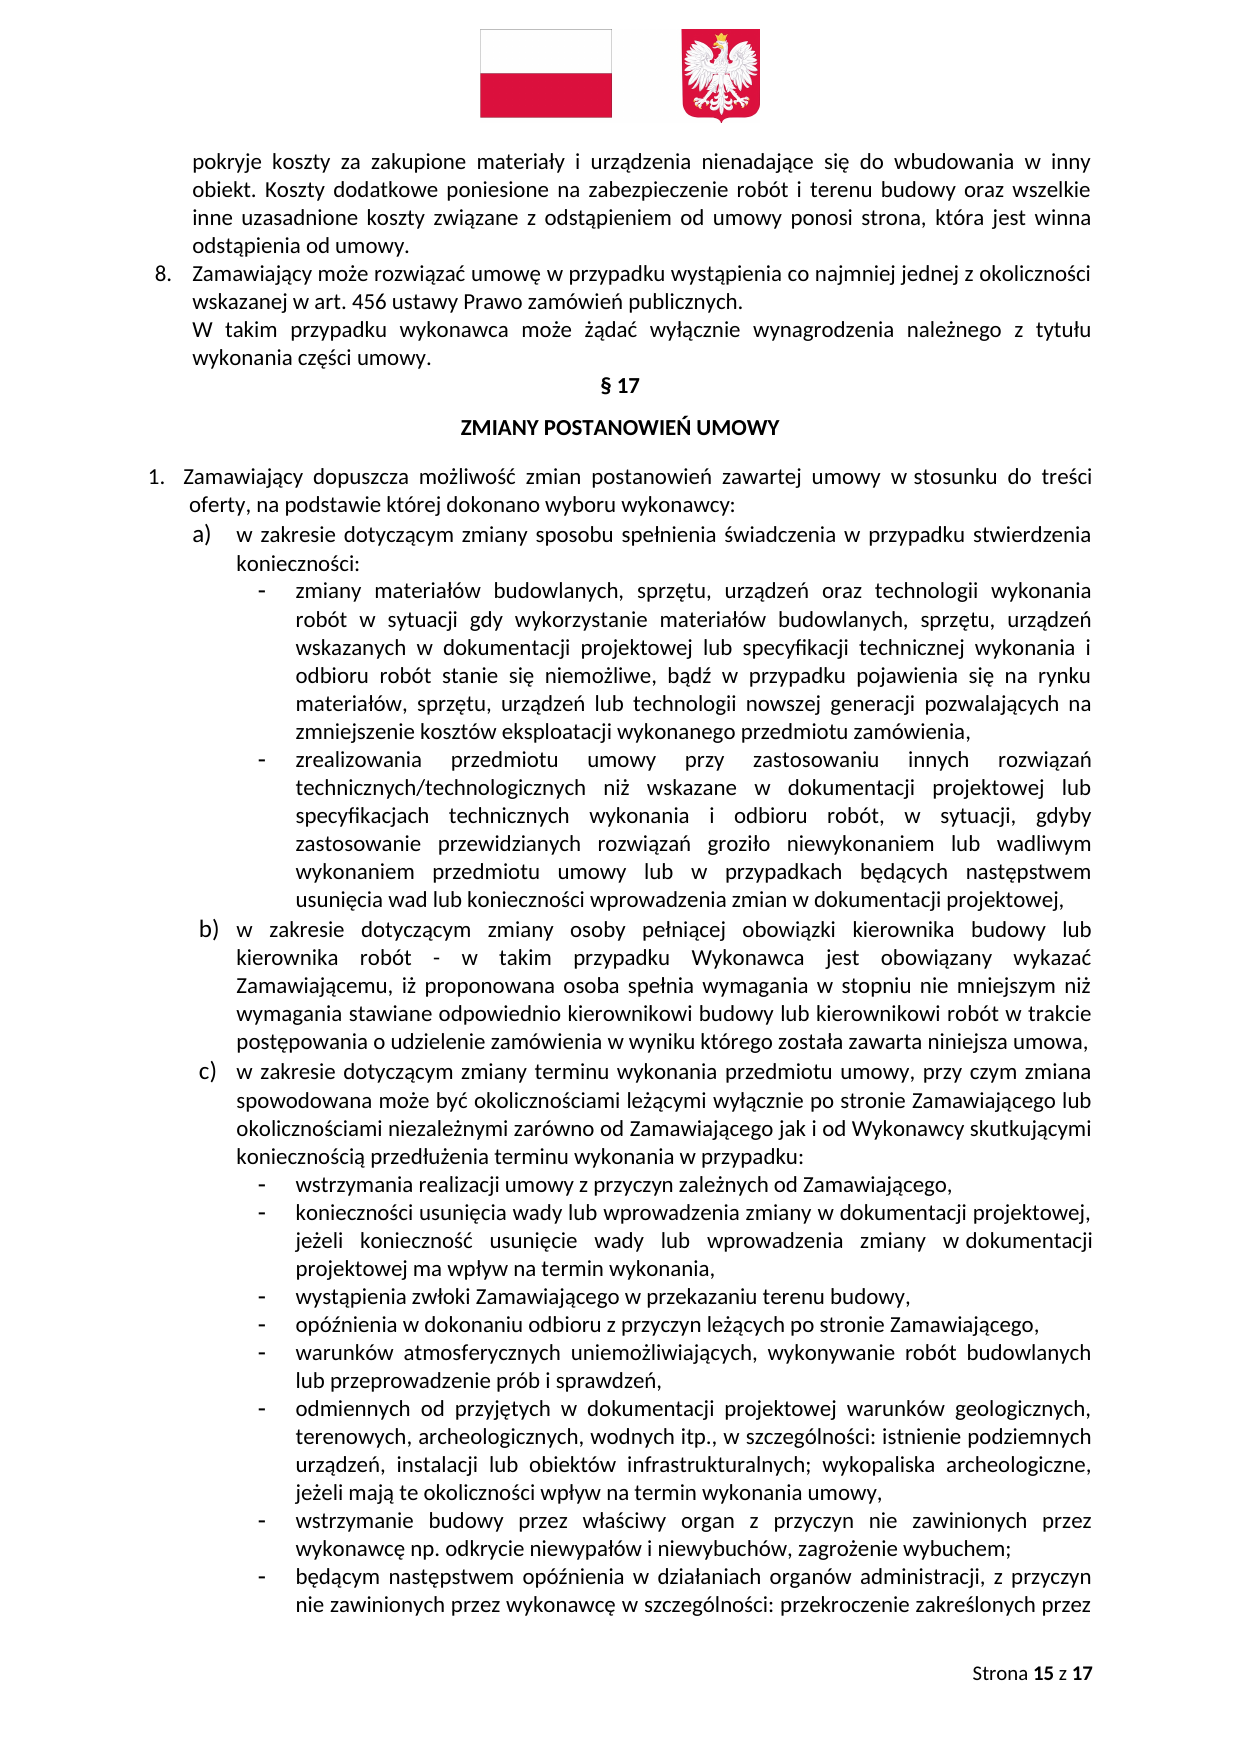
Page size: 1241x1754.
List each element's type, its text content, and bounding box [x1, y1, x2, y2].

list zrealizowania przedmiotu umowy przy zastosowaniu innych rozwiązań technicznych/technologicznych niż wskazane w dokumentacji projektowej lub specyfikacjach technicznych wykonania i odbioru robót, w sytuacji, gdyby zastosowanie przewidzianych rozwiązań groziło niewykonaniem lub wadliwym wykonaniem przedmiotu umowy lub w przypadkach będących następstwem usunięcia wad lub konieczności wprowadzenia zmian w dokumentacji projektowej, [258, 745, 1093, 913]
list wystąpienia zwłoki Zamawiającego w przekazaniu terenu budowy, [258, 1282, 1093, 1310]
list w zakresie dotyczącym zmiany osoby pełniącej obowiązki kierownika budowy lub kierownika robót - w takim przypadku Wykonawca jest obowiązany wykazać Zamawiającemu, iż proponowana osoba spełnia wymagania w stopniu nie mniejszym niż wymagania stawiane odpowiednio kierownikowi budowy lub kierownikowi robót w trakcie postępowania o udzielenie zamówienia w wyniku którego została zawarta niniejsza umowa, [199, 913, 1093, 1056]
list Zamawiający dopuszcza możliwość zmian postanowień zawartej umowy w stosunku do treści oferty, na podstawie której dokonano wyboru wykonawcy: [148, 462, 1093, 518]
list w zakresie dotyczącym zmiany terminu wykonania przedmiotu umowy, przy czym zmiana spowodowana może być okolicznościami leżącymi wyłącznie po stronie Zamawiającego lub okolicznościami niezależnymi zarówno od Zamawiającego jak i od Wykonawcy skutkującymi koniecznością przedłużenia terminu wykonania w przypadku: [199, 1056, 1093, 1170]
text ZMIANY POSTANOWIEŃ UMOWY [148, 413, 1093, 441]
list w zakresie dotyczącym zmiany sposobu spełnienia świadczenia w przypadku stwierdzenia konieczności: [192, 518, 1093, 577]
list § 17 [148, 371, 1093, 399]
picture [480, 29, 760, 123]
list Zamawiający może rozwiązać umowę w przypadku wystąpienia co najmniej jednej z okoliczności wskazanej w art. 456 ustawy Prawo zamówień publicznych. W takim przypadku wykonawca może żądać wyłącznie wynagrodzenia należnego z tytułu wykonania części umowy. [154, 259, 1093, 371]
list wstrzymania realizacji umowy z przyczyn zależnych od Zamawiającego, [258, 1170, 1093, 1198]
list warunków atmosferycznych uniemożliwiających, wykonywanie robót budowlanych lub przeprowadzenie prób i sprawdzeń, [258, 1338, 1093, 1394]
list zmiany materiałów budowlanych, sprzętu, urządzeń oraz technologii wykonania robót w sytuacji gdy wykorzystanie materiałów budowlanych, sprzętu, urządzeń wskazanych w dokumentacji projektowej lub specyfikacji technicznej wykonania i odbioru robót stanie się niemożliwe, bądź w przypadku pojawienia się na rynku materiałów, sprzętu, urządzeń lub technologii nowszej generacji pozwalających na zmniejszenie kosztów eksploatacji wykonanego przedmiotu zamówienia, [258, 577, 1093, 745]
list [258, 1562, 1093, 1618]
list wstrzymanie budowy przez właściwy organ z przyczyn nie zawinionych przez wykonawcę np. odkrycie niewypałów i niewybuchów, zagrożenie wybuchem; [258, 1506, 1093, 1562]
list konieczności usunięcia wady lub wprowadzenia zmiany w dokumentacji projektowej, jeżeli konieczność usunięcie wady lub wprowadzenia zmiany w dokumentacji projektowej ma wpływ na termin wykonania, [258, 1198, 1093, 1282]
list opóźnienia w dokonaniu odbioru z przyczyn leżących po stronie Zamawiającego, [258, 1310, 1093, 1338]
list odmiennych od przyjętych w dokumentacji projektowej warunków geologicznych, terenowych, archeologicznych, wodnych itp., w szczególności: istnienie podziemnych urządzeń, instalacji lub obiektów infrastrukturalnych; wykopaliska archeologiczne, jeżeli mają te okoliczności wpływ na termin wykonania umowy, [258, 1394, 1093, 1506]
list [154, 147, 1093, 259]
